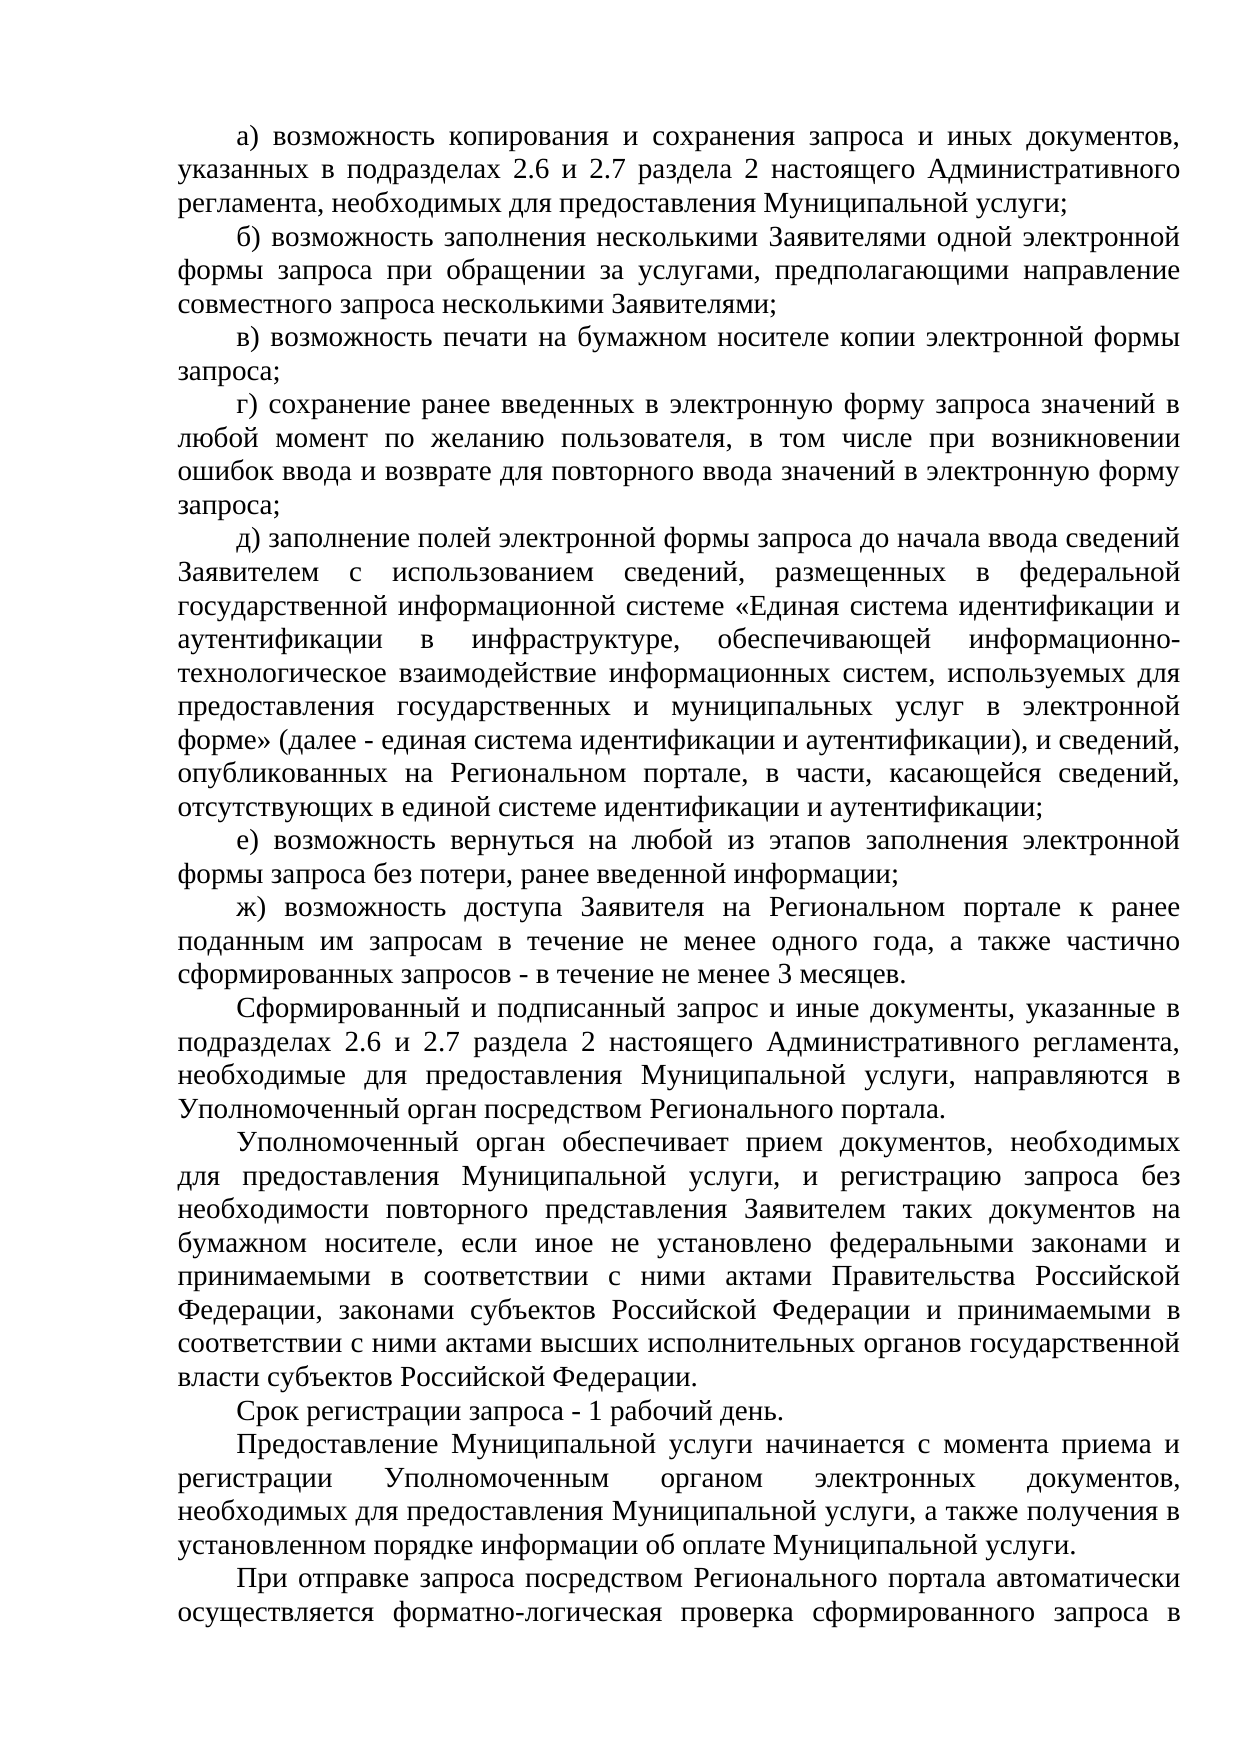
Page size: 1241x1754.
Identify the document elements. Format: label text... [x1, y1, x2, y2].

text в) возможность печати на бумажном носителе копии электронной формы запроса; [177, 319, 1181, 386]
text г) сохранение ранее введенных в электронную форму запроса значений в любой момент по желанию пользователя, в том числе при возникновении ошибок ввода и возврате для повторного ввода значений в электронную форму запроса; [177, 386, 1181, 521]
text е) возможность вернуться на любой из этапов заполнения электронной формы запроса без потери, ранее введенной информации; [177, 822, 1181, 889]
text Уполномоченный орган обеспечивает прием документов, необходимых для предоставления Муниципальной услуги, и регистрацию запроса без необходимости повторного представления Заявителем таких документов на бумажном носителе, если иное не установлено федеральными законами и принимаемыми в соответствии с ними актами Правительства Российской Федерации, законами субъектов Российской Федерации и принимаемыми в соответствии с ними актами высших исполнительных органов государственной власти субъектов Российской Федерации. [177, 1124, 1181, 1393]
text Предоставление Муниципальной услуги начинается с момента приема и регистрации Уполномоченным органом электронных документов, необходимых для предоставления Муниципальной услуги, а также получения в установленном порядке информации об оплате Муниципальной услуги. [177, 1426, 1181, 1560]
text а) возможность копирования и сохранения запроса и иных документов, указанных в подразделах 2.6 и 2.7 раздела 2 настоящего Административного регламента, необходимых для предоставления Муниципальной услуги; [177, 118, 1181, 219]
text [177, 1560, 1181, 1627]
text б) возможность заполнения несколькими Заявителями одной электронной формы запроса при обращении за услугами, предполагающими направление совместного запроса несколькими Заявителями; [177, 219, 1181, 319]
text ж) возможность доступа Заявителя на Региональном портале к ранее поданным им запросам в течение не менее одного года, а также частично сформированных запросов - в течение не менее 3 месяцев. [177, 889, 1181, 990]
text Сформированный и подписанный запрос и иные документы, указанные в подразделах 2.6 и 2.7 раздела 2 настоящего Административного регламента, необходимые для предоставления Муниципальной услуги, направляются в Уполномоченный орган посредством Регионального портала. [177, 990, 1181, 1124]
text Срок регистрации запроса - 1 рабочий день. [177, 1393, 1181, 1426]
text д) заполнение полей электронной формы запроса до начала ввода сведений Заявителем с использованием сведений, размещенных в федеральной государственной информационной системе «Единая система идентификации и аутентификации в инфраструктуре, обеспечивающей информационно-технологическое взаимодействие информационных систем, используемых для предоставления государственных и муниципальных услуг в электронной форме» (далее - единая система идентификации и аутентификации), и сведений, опубликованных на Региональном портале, в части, касающейся сведений, отсутствующих в единой системе идентификации и аутентификации; [177, 521, 1181, 822]
